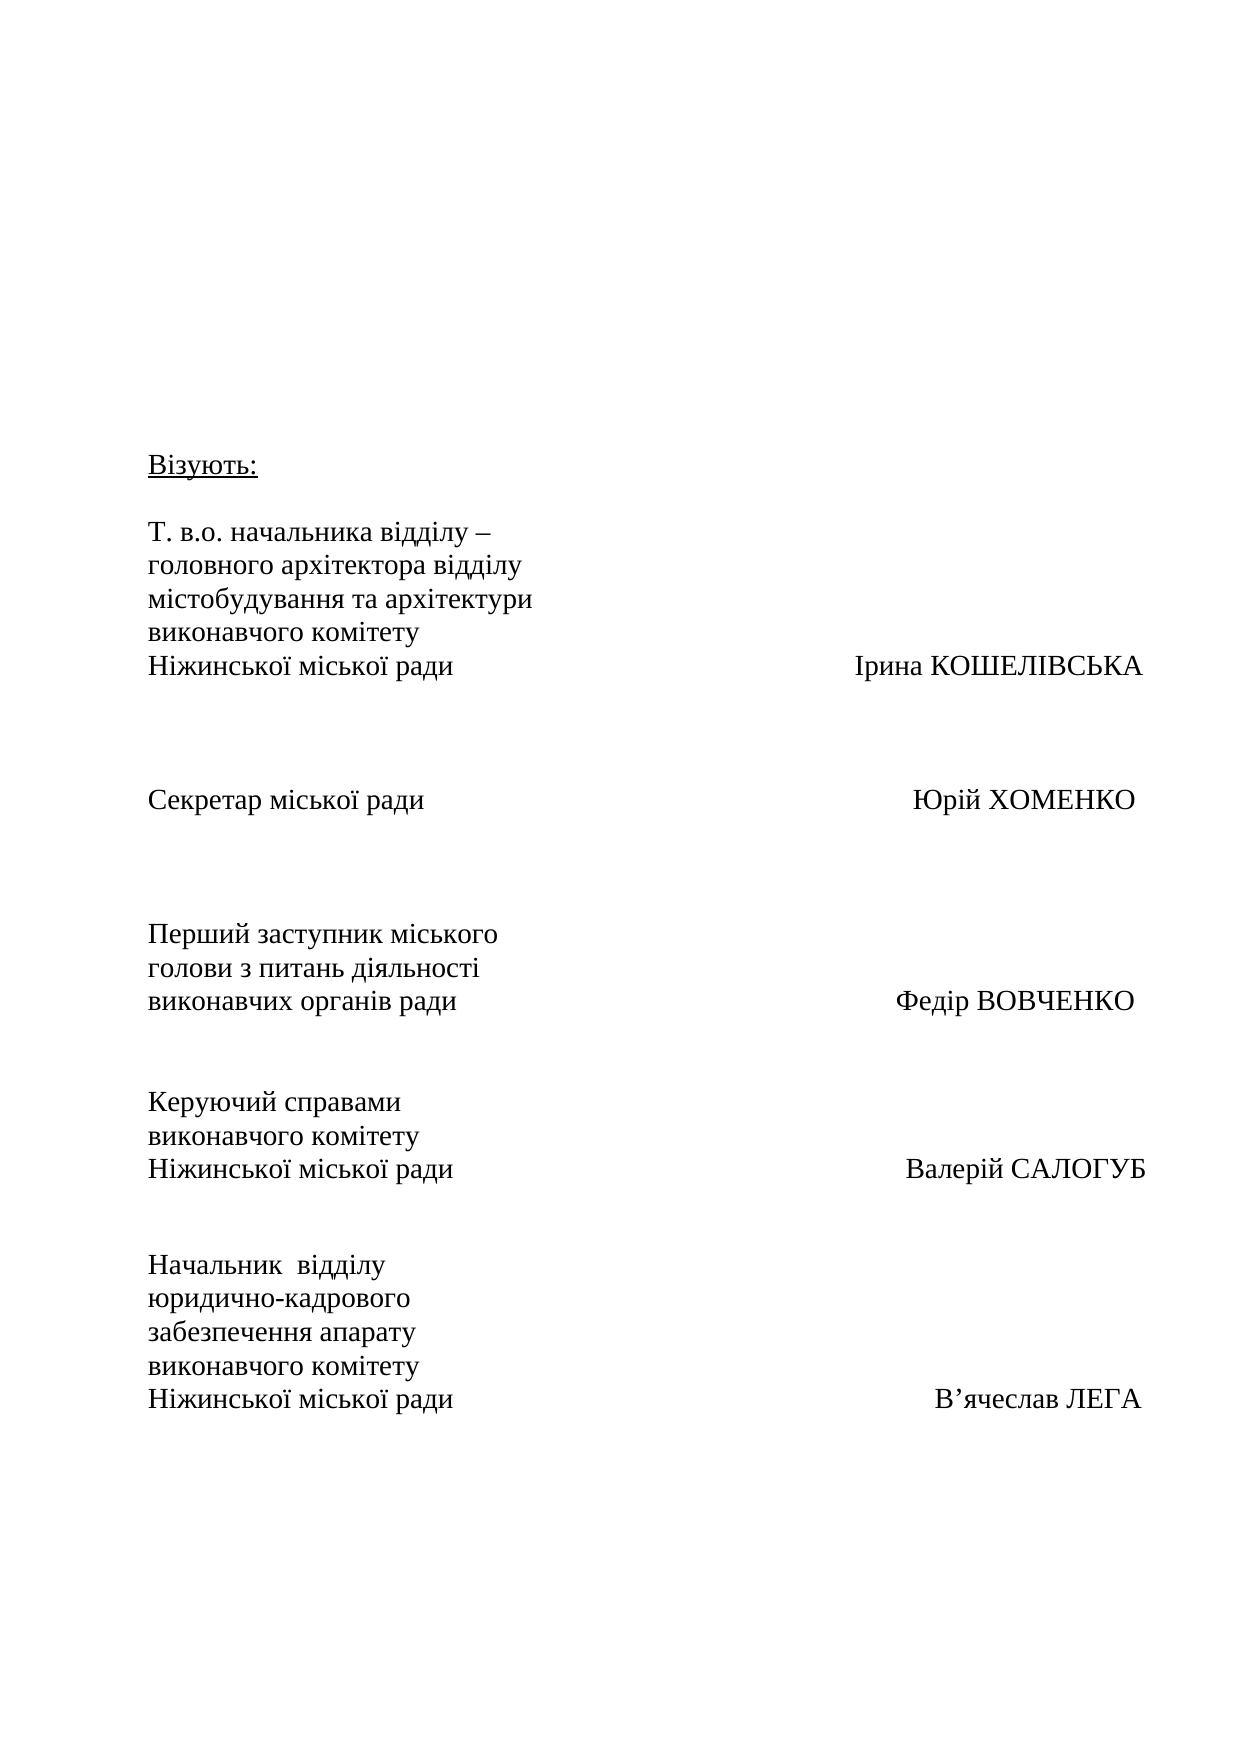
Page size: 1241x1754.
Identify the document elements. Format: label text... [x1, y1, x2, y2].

text Візують: [148, 447, 1152, 480]
text Т. в.о. начальника відділу – [148, 514, 1152, 547]
text виконавчих органів ради Федір ВОВЧЕНКО [148, 983, 1152, 1017]
text виконавчого комітету [148, 614, 1152, 648]
text забезпечення апарату [148, 1314, 1152, 1348]
text Ніжинської міської ради Валерій САЛОГУБ [148, 1151, 1152, 1213]
text головного архітектора відділу [148, 547, 1152, 581]
text Начальник відділу [148, 1247, 1152, 1281]
text Ніжинської міської ради Ірина КОШЕЛІВСЬКА [148, 648, 1152, 682]
text виконавчого комітету [148, 1118, 1152, 1151]
text юридично-кадрового [148, 1281, 1152, 1314]
text Секретар міської ради Юрій ХОМЕНКО [148, 782, 1152, 816]
text містобудування та архітектури [148, 581, 1152, 614]
text виконавчого комітету [148, 1348, 1152, 1381]
text Керуючий справами [148, 1084, 1152, 1118]
text голови з питань діяльності [148, 950, 1152, 983]
text Перший заступник міського [148, 916, 1152, 950]
text Ніжинської міської ради В’ячеслав ЛЕГА [148, 1381, 1152, 1415]
